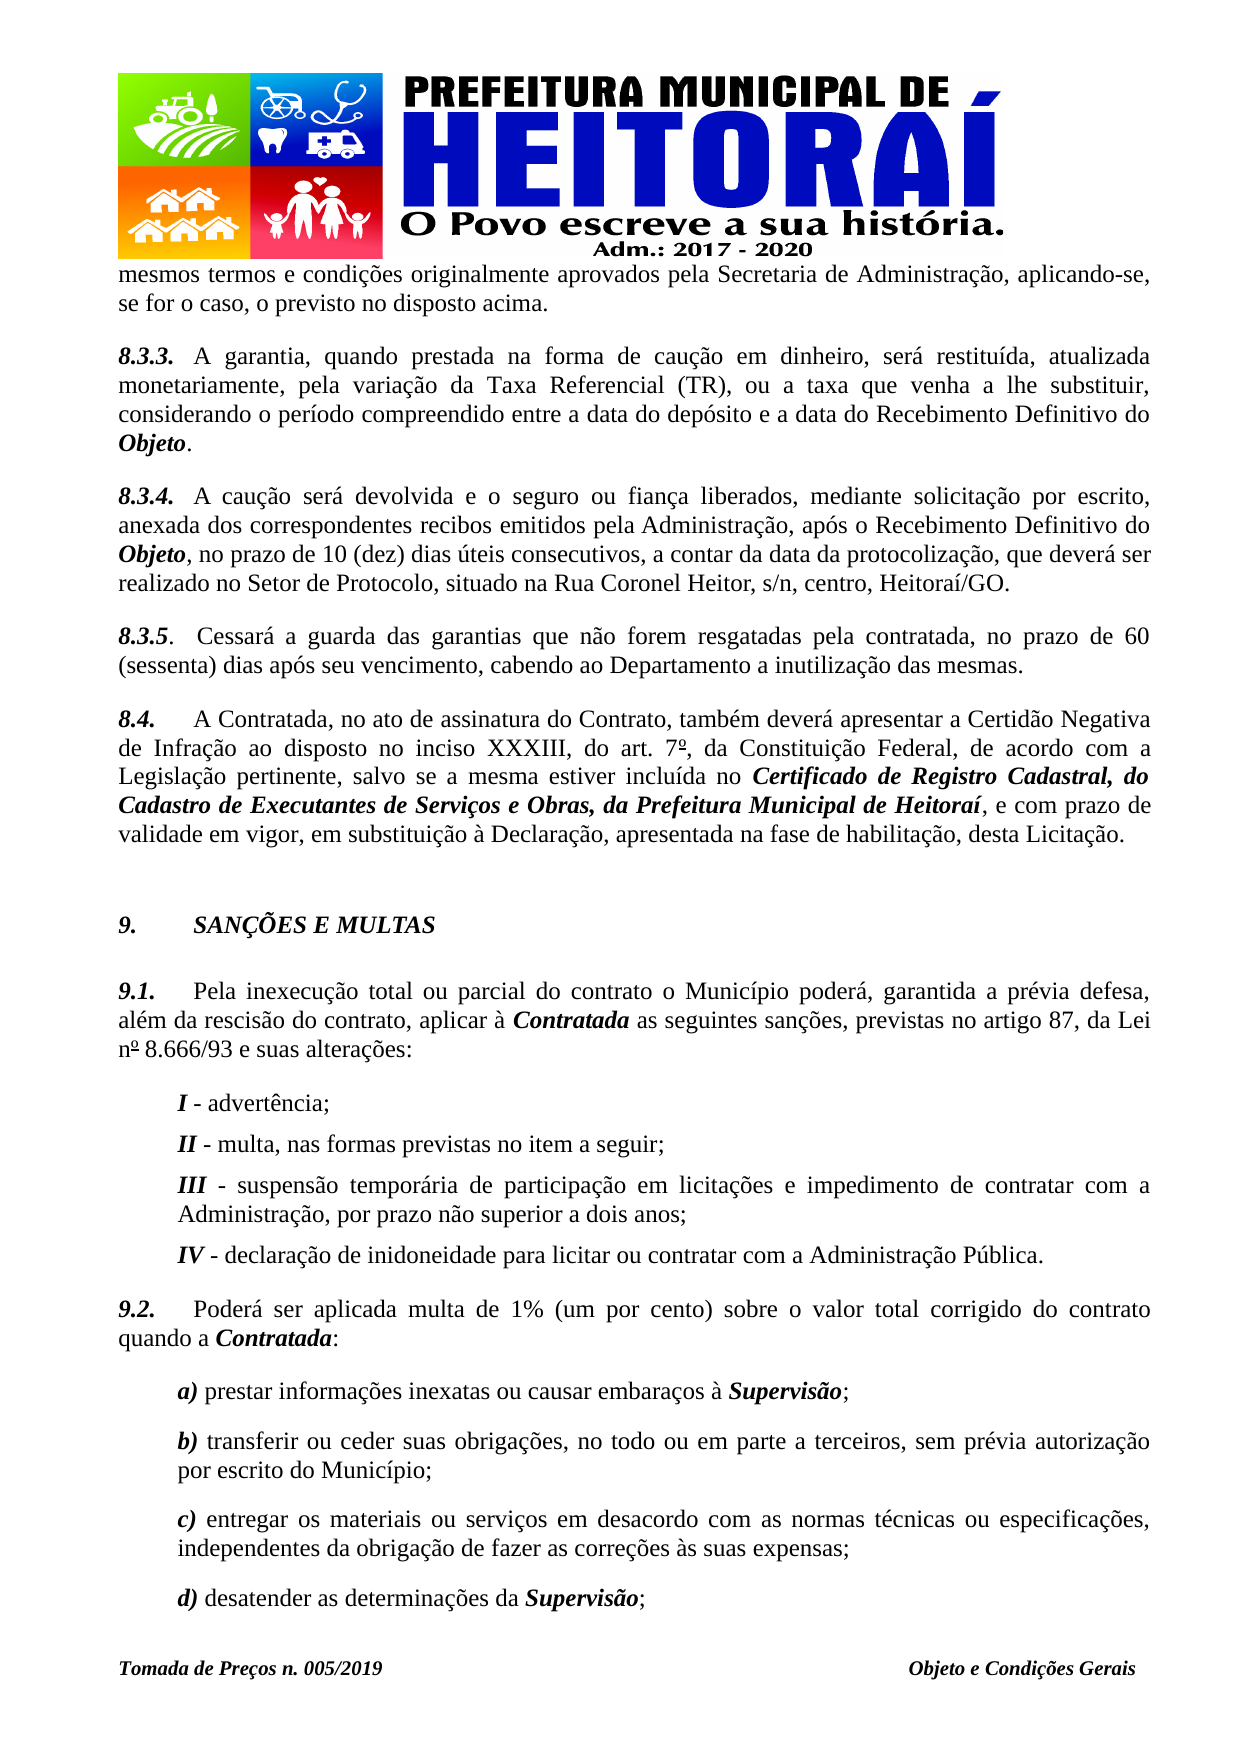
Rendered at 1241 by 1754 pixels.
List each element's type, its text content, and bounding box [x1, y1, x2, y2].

text d) desatender as determinações da Supervisão; [177, 1583, 1152, 1611]
text c) entregar os materiais ou serviços em desacordo com as normas técnicas ou especificações, independentes da obrigação de fazer as correções às suas expensas; [177, 1504, 1152, 1562]
list 8.3.5. Cessará a guarda das garantias que não forem resgatadas pela contratada, no prazo de 60 (sessenta) dias após seu vencimento, cabendo ao Departamento a inutilização das mesmas. [118, 621, 1152, 679]
list 8.3.4. A caução será devolvida e o seguro ou fiança liberados, mediante solicitação por escrito, anexada dos correspondentes recibos emitidos pela Administração, após o Recebimento Definitivo do Objeto, no prazo de 10 (dez) dias úteis consecutivos, a contar da data da protocolização, que deverá ser realizado no Setor de Protocolo, situado na Rua Coronel Heitor, s/n, centro, Heitoraí/GO. [118, 481, 1152, 596]
subtitle 9. SANÇÕES E MULTAS [118, 910, 1152, 939]
text IV - declaração de inidoneidade para licitar ou contratar com a Administração Pública. [177, 1240, 1152, 1269]
picture [118, 73, 1004, 259]
text II - multa, nas formas previstas no item a seguir; [177, 1129, 1152, 1158]
text a) prestar informações inexatas ou causar embaraços à Supervisão; [177, 1376, 1152, 1405]
text III - suspensão temporária de participação em licitações e impedimento de contratar com a Administração, por prazo não superior a dois anos; [177, 1170, 1152, 1228]
subtitle 9.1. Pela inexecução total ou parcial do contrato o Município poderá, garantida a prévia defesa, além da rescisão do contrato, aplicar à Contratada as seguintes sanções, previstas no artigo 87, da Lei nº 8.666/93 e suas alterações: [118, 976, 1152, 1063]
text b) transferir ou ceder suas obrigações, no todo ou em parte a terceiros, sem prévia autorização por escrito do Município; [177, 1426, 1152, 1483]
text 8.3.3. A garantia, quando prestada na forma de caução em dinheiro, será restituída, atualizada monetariamente, pela variação da Taxa Referencial (TR), ou a taxa que venha a lhe substituir, considerando o período compreendido entre a data do depósito e a data do Recebimento Definitivo do Objeto. [118, 341, 1152, 456]
text I - advertência; [177, 1088, 1152, 1116]
text 8.4. A Contratada, no ato de assinatura do Contrato, também deverá apresentar a Certidão Negativa de Infração ao disposto no inciso XXXIII, do art. 7º, da Constituição Federal, de acordo com a Legislação pertinente, salvo se a mesma estiver incluída no Certificado de Registro Cadastral, do Cadastro de Executantes de Serviços e Obras, da Prefeitura Municipal de Heitoraí, e com prazo de validade em vigor, em substituição à Declaração, apresentada na fase de habilitação, desta Licitação. [118, 704, 1152, 848]
subtitle 9.2. Poderá ser aplicada multa de 1% (um por cento) sobre o valor total corrigido do contrato quando a Contratada: [118, 1294, 1152, 1351]
